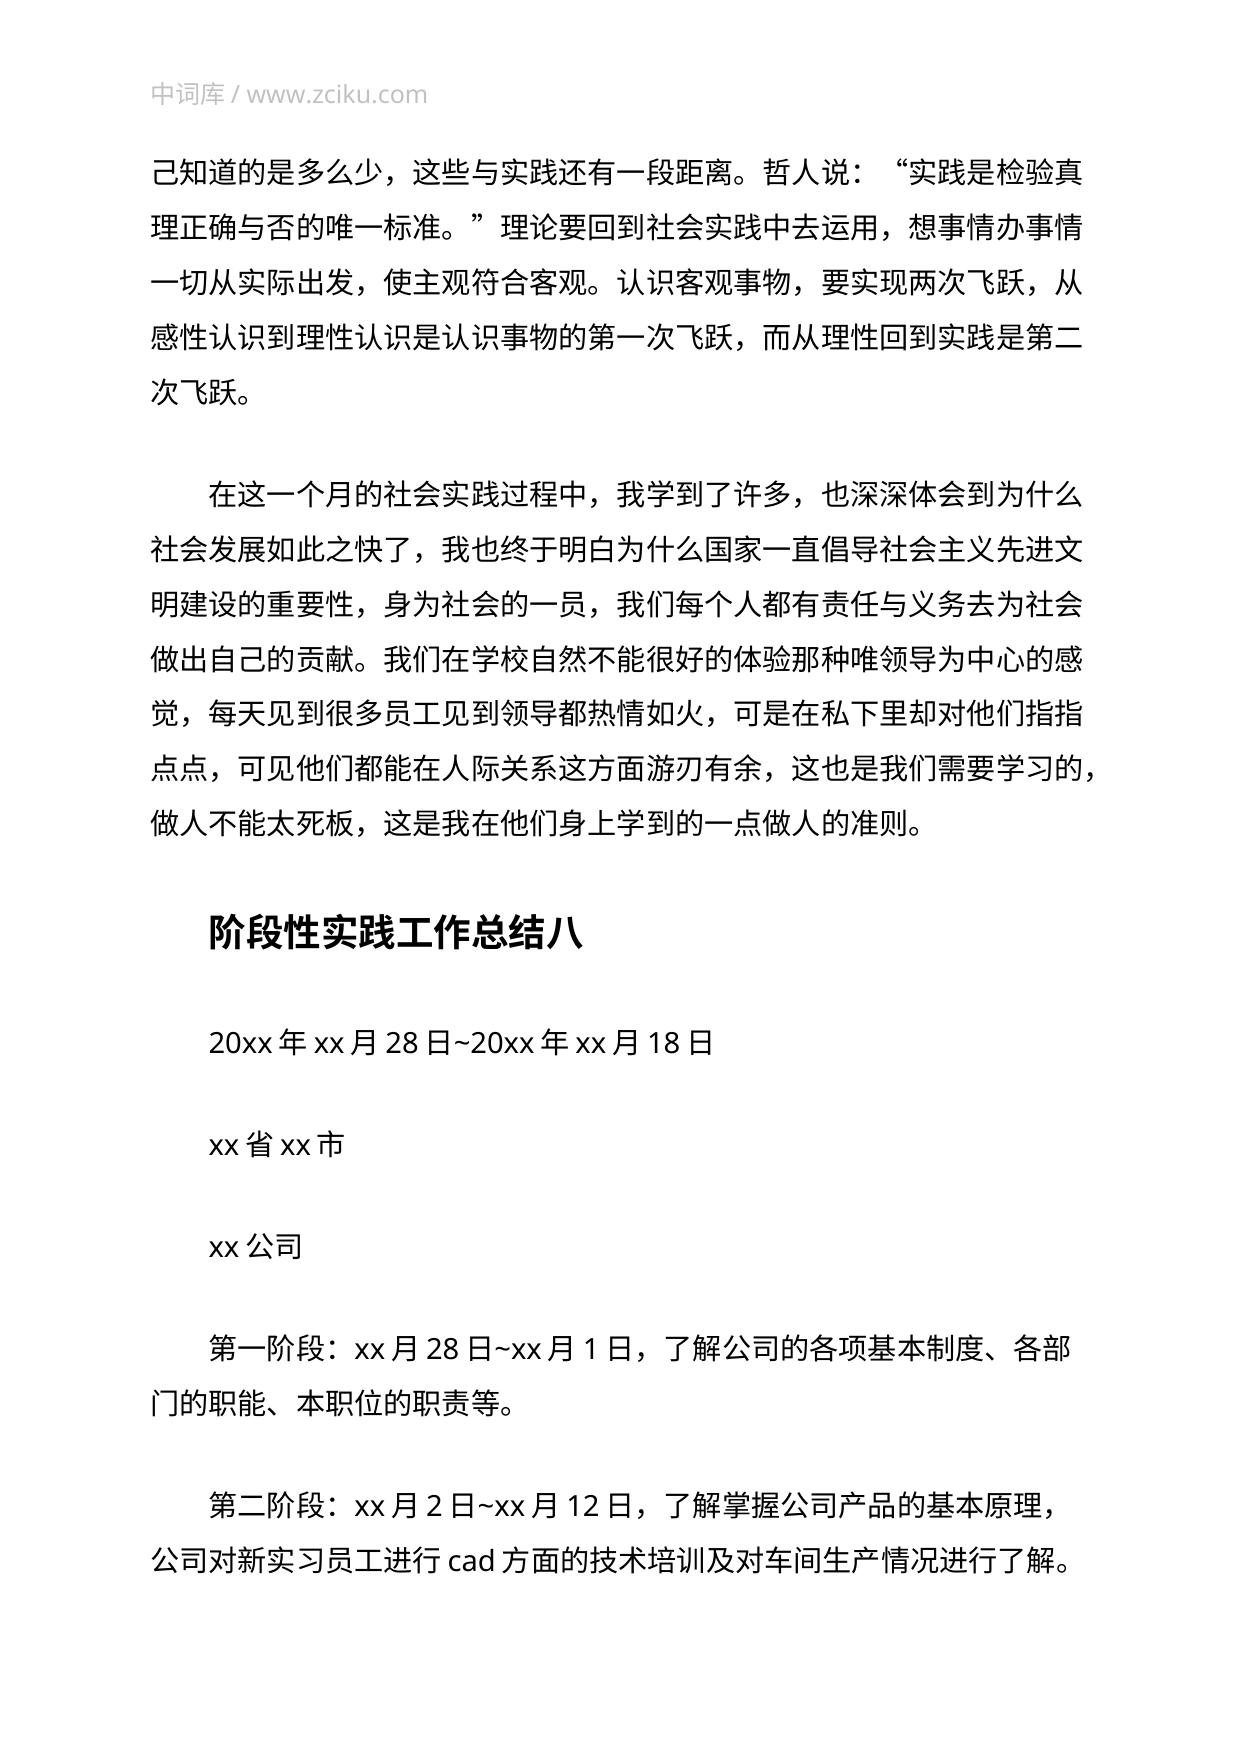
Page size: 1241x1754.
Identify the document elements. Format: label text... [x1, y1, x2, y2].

text 第一阶段：xx月28日~xx月1日，了解公司的各项基本制度、各部门的职能、本职位的职责等。 [150, 1326, 1090, 1423]
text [150, 150, 1090, 412]
text xx省xx市 [150, 1122, 1090, 1164]
text 第二阶段：xx月2日~xx月12日，了解掌握公司产品的基本原理，公司对新实习员工进行cad方面的技术培训及对车间生产情况进行了解。 [150, 1483, 1090, 1580]
text 阶段性实践工作总结八 [150, 902, 1090, 957]
text 在这一个月的社会实践过程中，我学到了许多，也深深体会到为什么社会发展如此之快了，我也终于明白为什么国家一直倡导社会主义先进文明建设的重要性，身为社会的一员，我们每个人都有责任与义务去为社会做出自己的贡献。我们在学校自然不能很好的体验那种唯领导为中心的感觉，每天见到很多员工见到领导都热情如火，可是在私下里却对他们指指点点，可见他们都能在人际关系这方面游刃有余，这也是我们需要学习的，做人不能太死板，这是我在他们身上学到的一点做人的准则。 [150, 471, 1090, 843]
text 20xx年xx月28日~20xx年xx月18日 [150, 1020, 1090, 1062]
text xx公司 [150, 1224, 1090, 1266]
